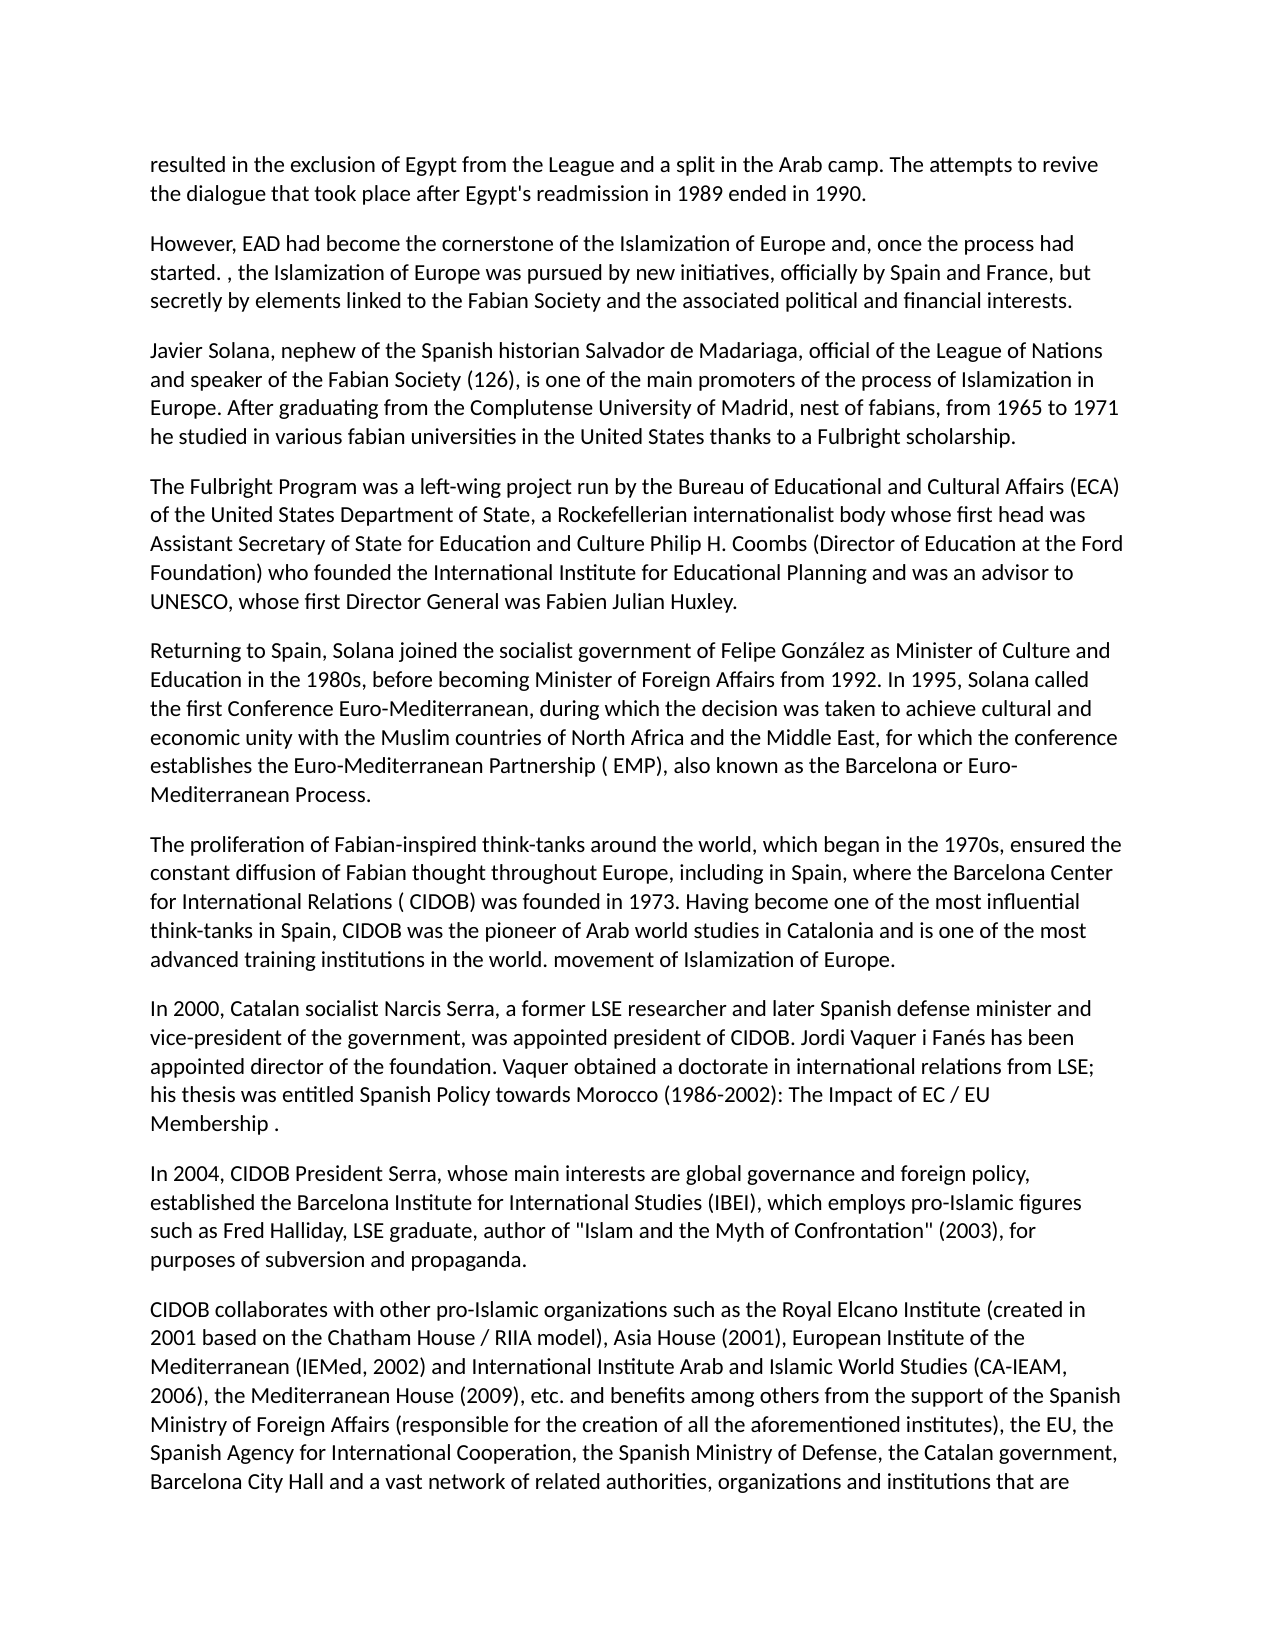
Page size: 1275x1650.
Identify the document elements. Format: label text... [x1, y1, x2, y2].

text The proliferation of Fabian-inspired think-tanks around the world, which began in the 1970s, ensured the constant diffusion of Fabian thought throughout Europe, including in Spain, where the Barcelona Center for International Relations ( CIDOB) was founded in 1973. Having become one of the most influential think-tanks in Spain, CIDOB was the pioneer of Arab world studies in Catalonia and is one of the most advanced training institutions in the world. movement of Islamization of Europe. [150, 829, 1125, 973]
text However, EAD had become the cornerstone of the Islamization of Europe and, once the process had started. , the Islamization of Europe was pursued by new initiatives, officially by Spain and France, but secretly by elements linked to the Fabian Society and the associated political and financial interests. [150, 228, 1125, 314]
text In 2004, CIDOB President Serra, whose main interests are global governance and foreign policy, established the Barcelona Institute for International Studies (IBEI), which employs pro-Islamic figures such as Fred Halliday, LSE graduate, author of "Islam and the Myth of Confrontation" (2003), for purposes of subversion and propaganda. [150, 1158, 1125, 1273]
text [150, 1294, 1125, 1495]
text In 2000, Catalan socialist Narcis Serra, a former LSE researcher and later Spanish defense minister and vice-president of the government, was appointed president of CIDOB. Jordi Vaquer i Fanés has been appointed director of the foundation. Vaquer obtained a doctorate in international relations from LSE; his thesis was entitled Spanish Policy towards Morocco (1986-2002): The Impact of EC / EU Membership . [150, 994, 1125, 1137]
text Returning to Spain, Solana joined the socialist government of Felipe González as Minister of Culture and Education in the 1980s, before becoming Minister of Foreign Affairs from 1992. In 1995, Solana called the first Conference Euro-Mediterranean, during which the decision was taken to achieve cultural and economic unity with the Muslim countries of North Africa and the Middle East, for which the conference establishes the Euro-Mediterranean Partnership ( EMP), also known as the Barcelona or Euro-Mediterranean Process. [150, 636, 1125, 808]
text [150, 150, 1125, 207]
text Javier Solana, nephew of the Spanish historian Salvador de Madariaga, official of the League of Nations and speaker of the Fabian Society (126), is one of the main promoters of the process of Islamization in Europe. After graduating from the Complutense University of Madrid, nest of fabians, from 1965 to 1971 he studied in various fabian universities in the United States thanks to a Fulbright scholarship. [150, 335, 1125, 450]
text The Fulbright Program was a left-wing project run by the Bureau of Educational and Cultural Affairs (ECA) of the United States Department of State, a Rockefellerian internationalist body whose first head was Assistant Secretary of State for Education and Culture Philip H. Coombs (Director of Education at the Ford Foundation) who founded the International Institute for Educational Planning and was an advisor to UNESCO, whose first Director General was Fabien Julian Huxley. [150, 471, 1125, 615]
